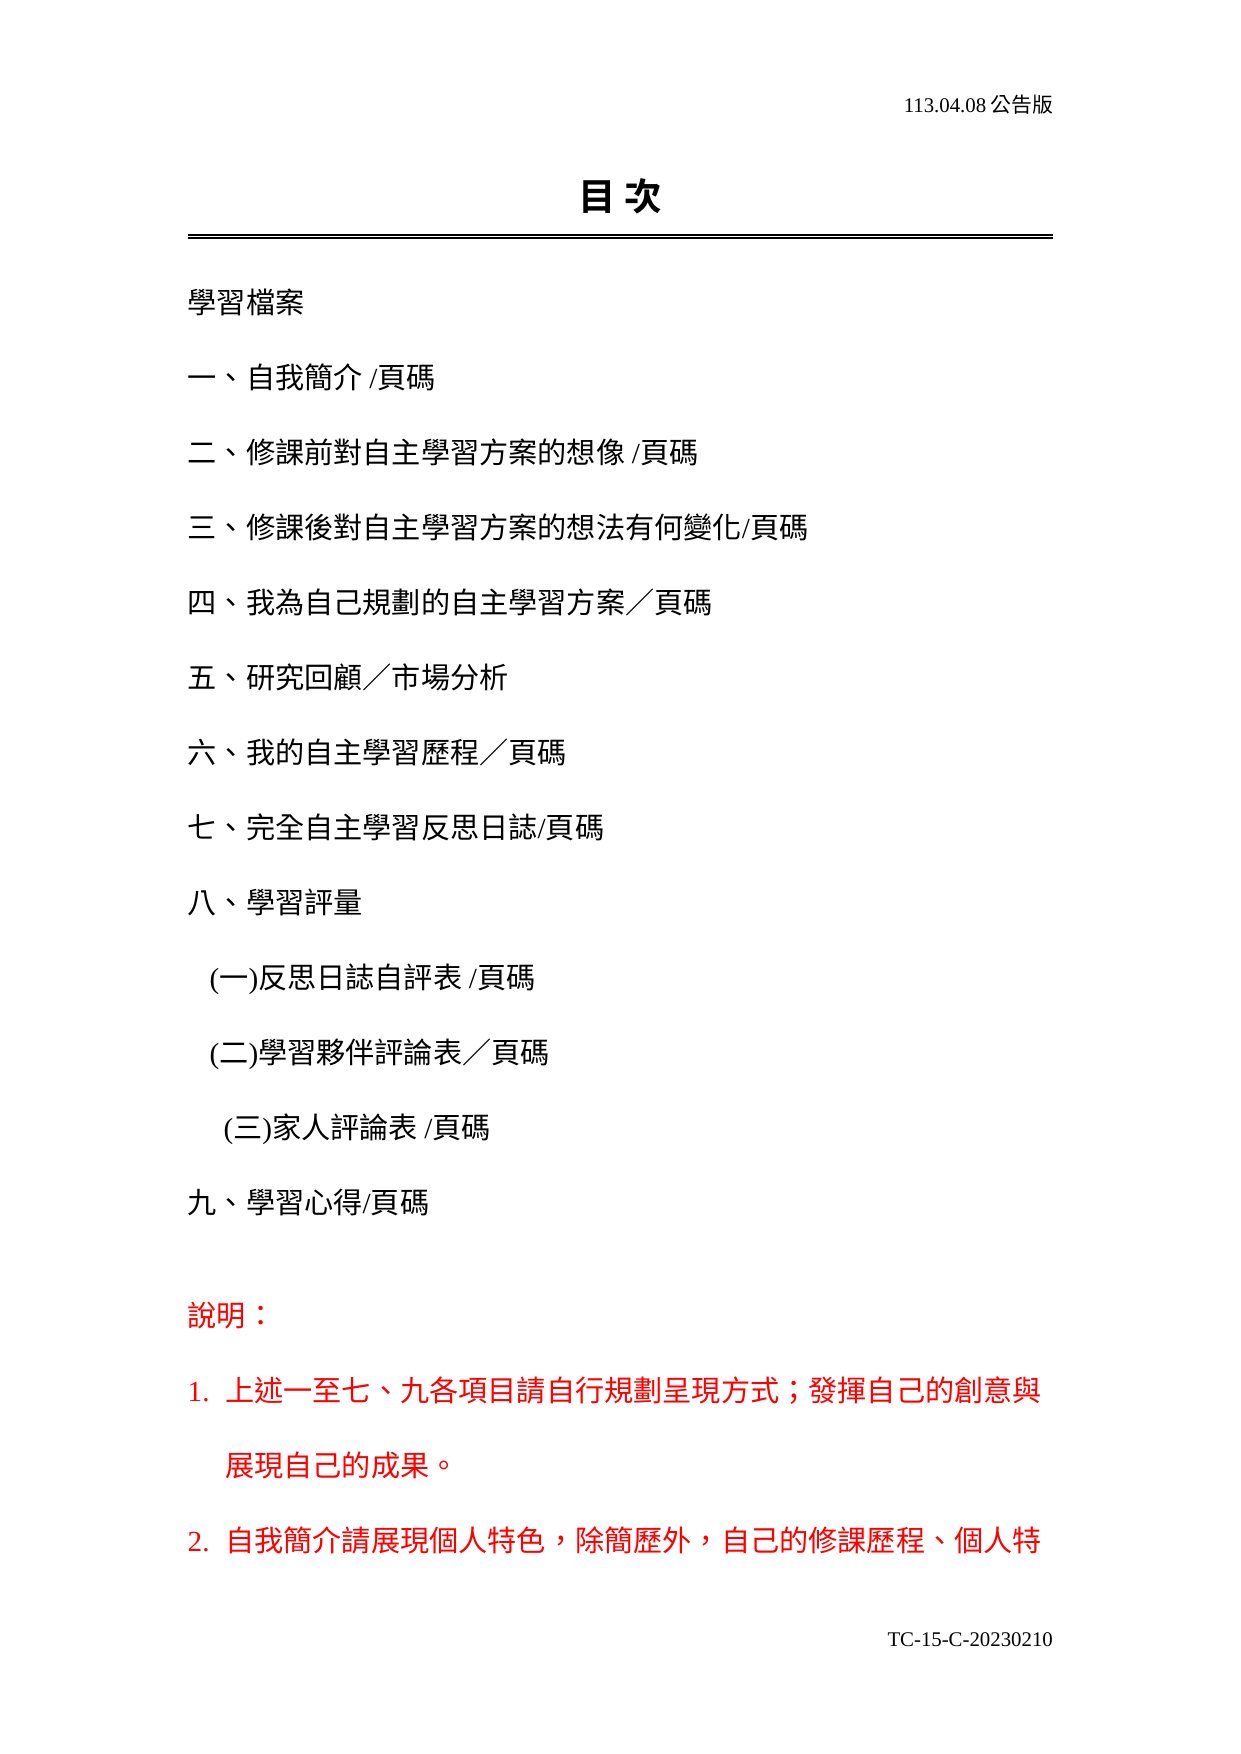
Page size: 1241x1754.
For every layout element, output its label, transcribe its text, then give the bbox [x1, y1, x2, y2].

text 二、修課前對自主學習方案的想像 /頁碼 [187, 414, 1053, 489]
list 上述一至七、九各項目請自行規劃呈現方式；發揮自己的創意與展現自己的成果。 [187, 1351, 1053, 1501]
text 本作業得因課程成果展示之需要，公開陳列展示。（如不同意，請特別告知）目 次 [187, 157, 1053, 239]
text 一、自我簡介 /頁碼 [187, 339, 1053, 414]
text 七、完全自主學習反思日誌/頁碼 [187, 789, 1053, 864]
text (二)學習夥伴評論表／頁碼 [187, 1014, 1053, 1089]
text 四、我為自己規劃的自主學習方案／頁碼 [187, 564, 1053, 639]
text 學習檔案 [187, 264, 1053, 339]
text 三、修課後對自主學習方案的想法有何變化/頁碼 [187, 489, 1053, 564]
text 五、研究回顧／市場分析 [187, 639, 1053, 714]
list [187, 1501, 1053, 1576]
text 說明： [187, 1276, 1053, 1351]
text 六、我的自主學習歷程／頁碼 [187, 714, 1053, 789]
text 八、學習評量 [187, 864, 1053, 939]
text (三)家人評論表 /頁碼 [187, 1089, 1053, 1164]
text 九、學習心得/頁碼 [187, 1164, 1053, 1239]
text (一)反思日誌自評表 /頁碼 [187, 939, 1053, 1014]
